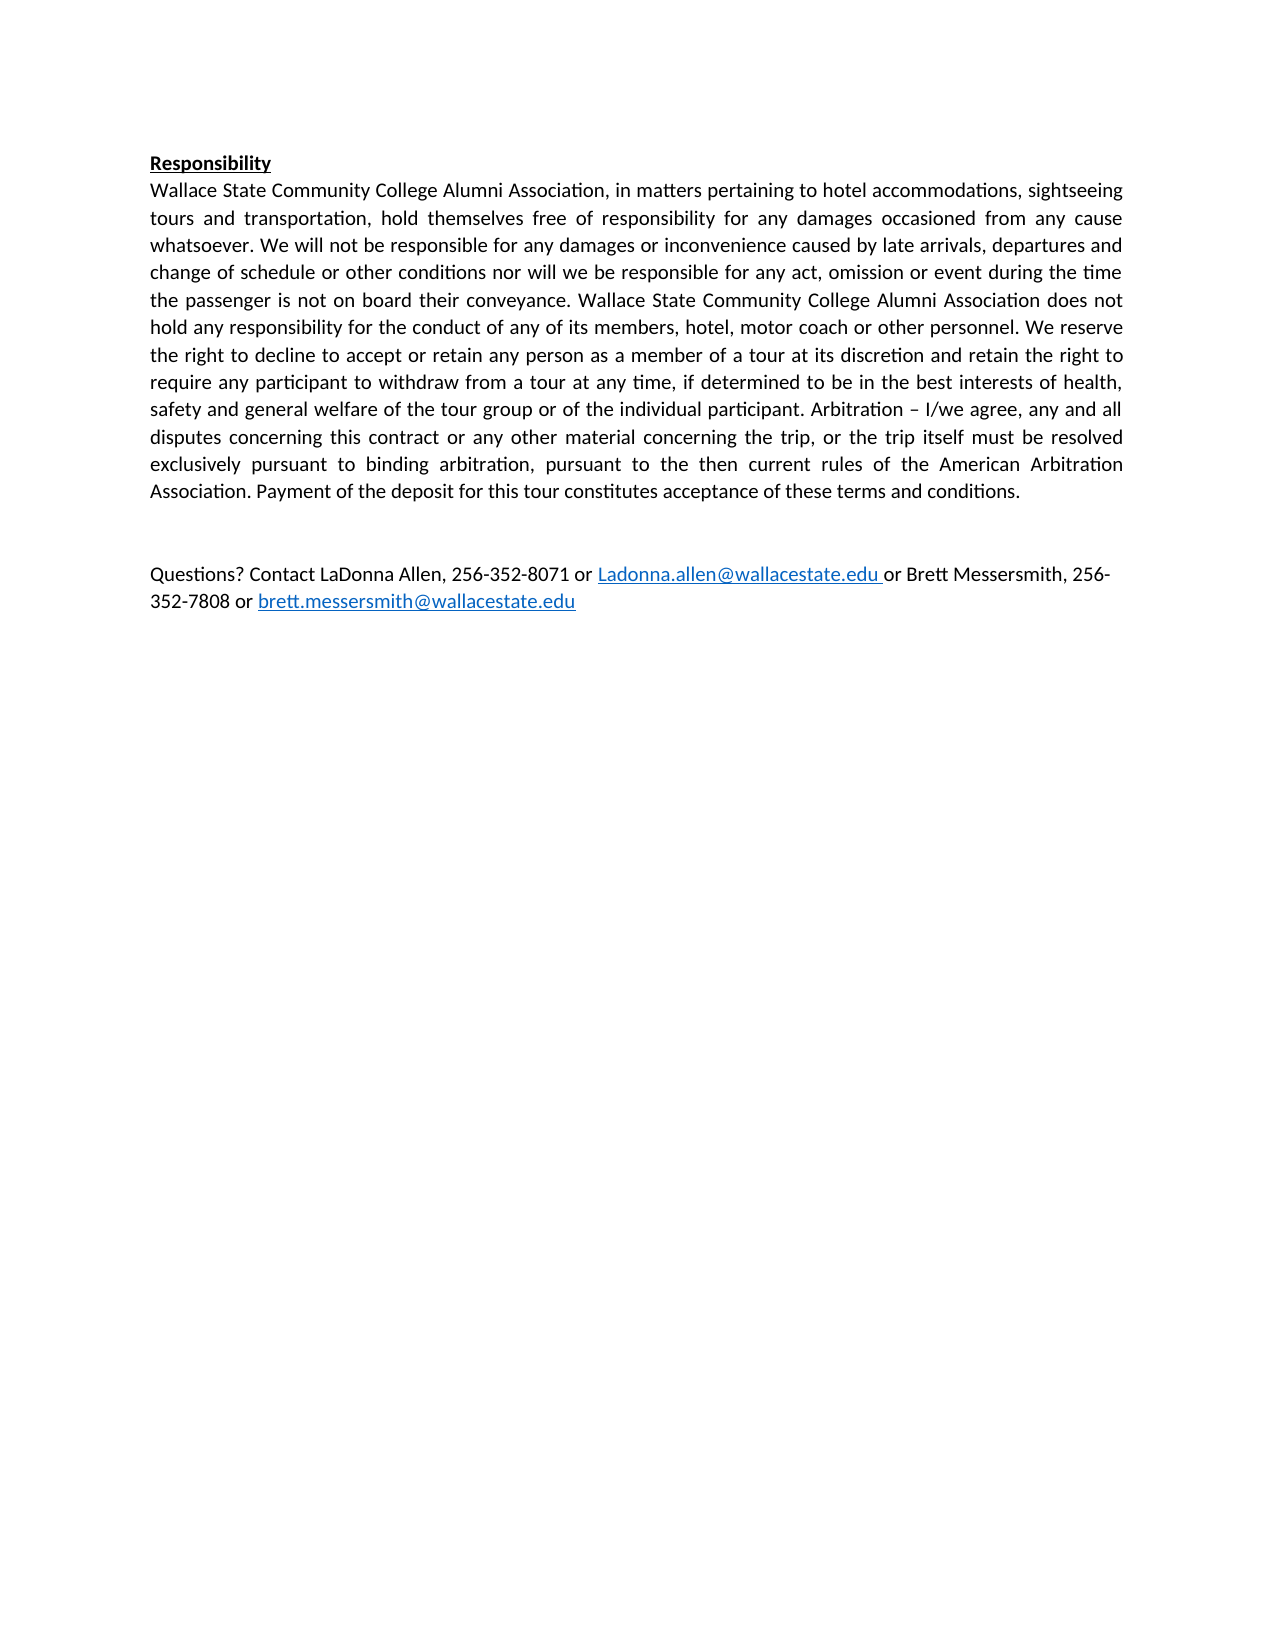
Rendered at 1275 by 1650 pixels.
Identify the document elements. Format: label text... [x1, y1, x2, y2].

text Questions? Contact LaDonna Allen, 256-352-8071 or Ladonna.allen@wallacestate.edu or Brett Messersmith, 256-352-7808 or brett.messersmith@wallacestate.edu [150, 561, 1125, 614]
text Responsibility [150, 150, 1125, 175]
text Wallace State Community College Alumni Association, in matters pertaining to hotel accommodations, sightseeing tours and transportation, hold themselves free of responsibility for any damages occasioned from any cause whatsoever. We will not be responsible for any damages or inconvenience caused by late arrivals, departures and change of schedule or other conditions nor will we be responsible for any act, omission or event during the time the passenger is not on board their conveyance. Wallace State Community College Alumni Association does not hold any responsibility for the conduct of any of its members, hotel, motor coach or other personnel. We reserve the right to decline to accept or retain any person as a member of a tour at its discretion and retain the right to require any participant to withdraw from a tour at any time, if determined to be in the best interests of health, safety and general welfare of the tour group or of the individual participant. Arbitration – I/we agree, any and all disputes concerning this contract or any other material concerning the trip, or the trip itself must be resolved exclusively pursuant to binding arbitration, pursuant to the then current rules of the American Arbitration Association. Payment of the deposit for this tour constitutes acceptance of these terms and conditions. [150, 177, 1125, 504]
